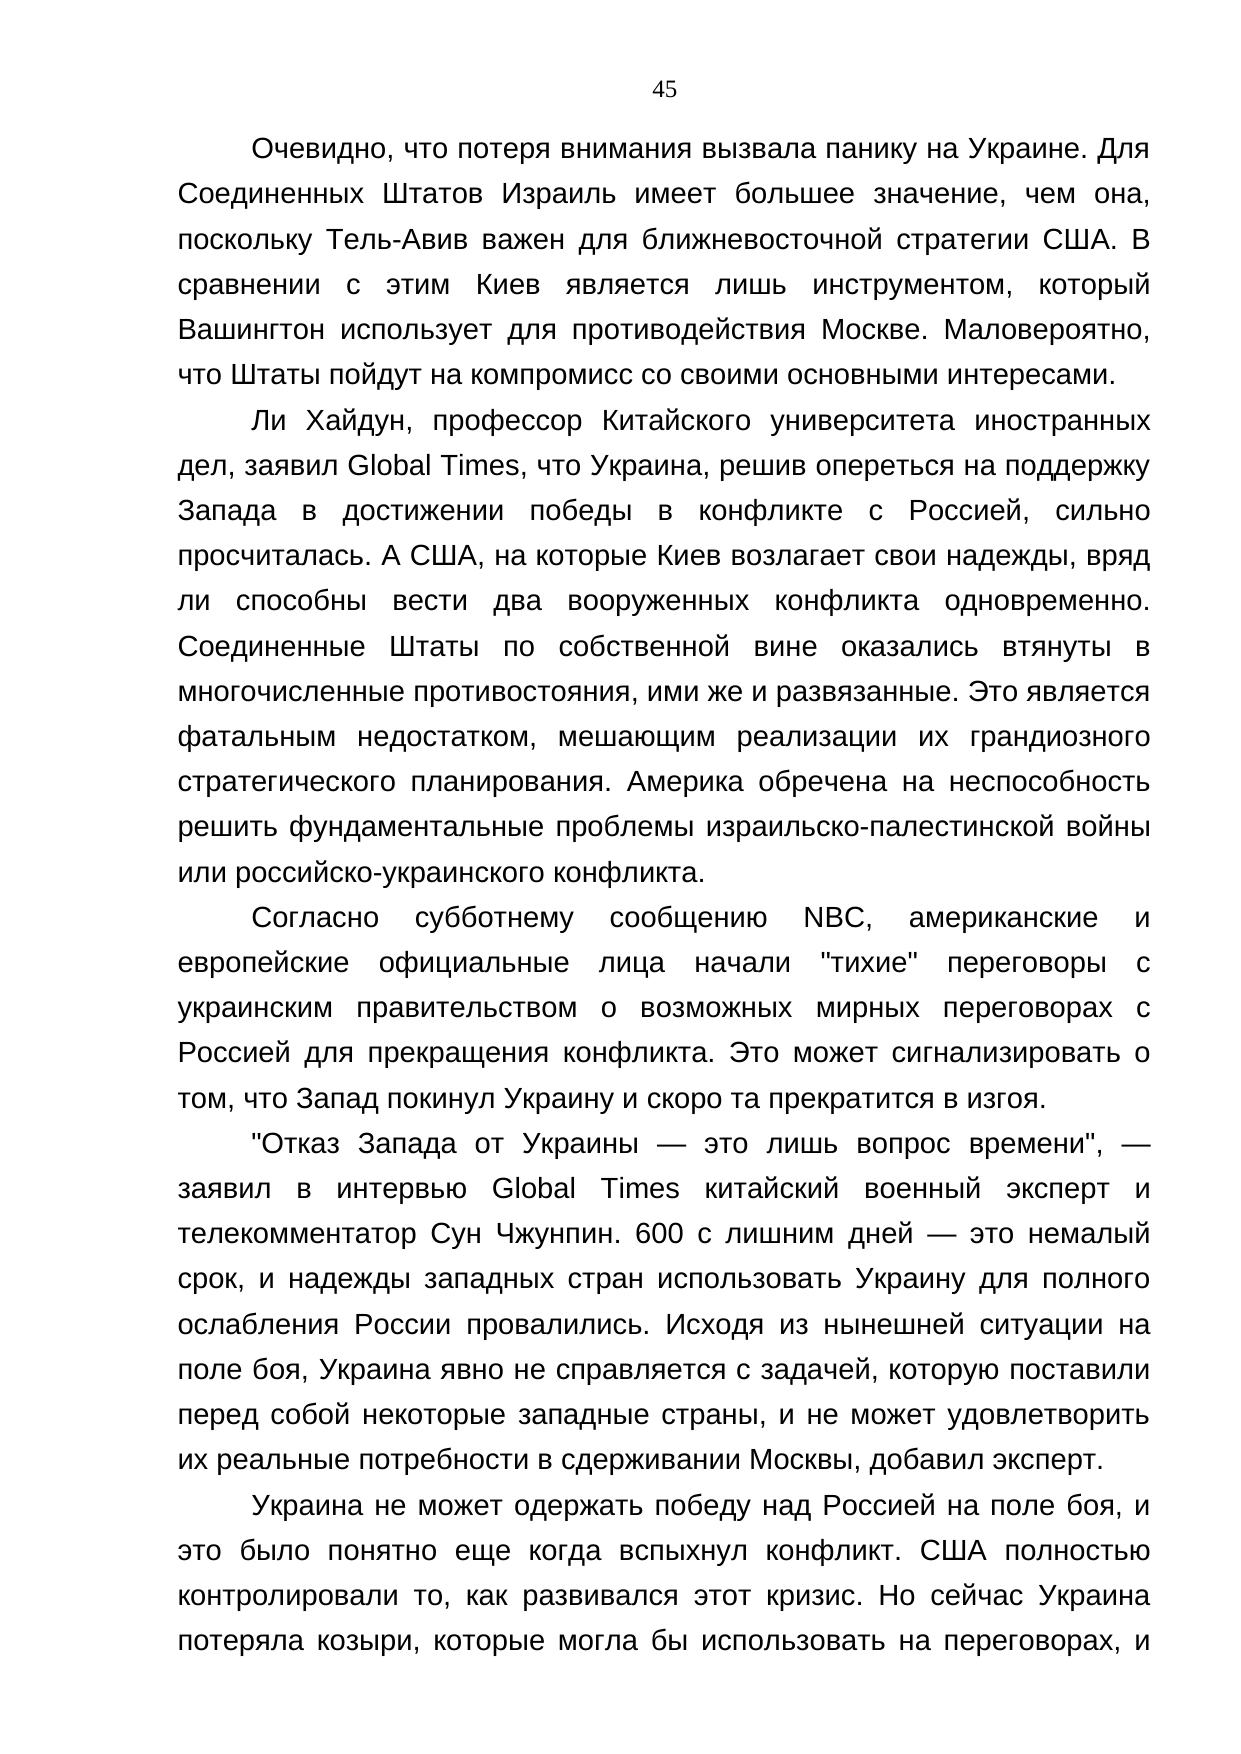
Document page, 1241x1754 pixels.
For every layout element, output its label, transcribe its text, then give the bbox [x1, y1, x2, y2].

text Ли Хайдун, профессор Китайского университета иностранных дел, заявил Global Times, что Украина, решив опереться на поддержку Запада в достижении победы в конфликте с Россией, сильно просчиталась. А США, на которые Киев возлагает свои надежды, вряд ли способны вести два вооруженных конфликта одновременно. Соединенные Штаты по собственной вине оказались втянуты в многочисленные противостояния, ими же и развязанные. Это является фатальным недостатком, мешающим реализации их грандиозного стратегического планирования. Америка обречена на неспособность решить фундаментальные проблемы израильско-палестинской войны или российско-украинского конфликта. [177, 402, 1152, 888]
text Согласно субботнему сообщению NBC, американские и европейские официальные лица начали "тихие" переговоры с украинским правительством о возможных мирных переговорах с Россией для прекращения конфликта. Это может сигнализировать о том, что Запад покинул Украину и скоро та прекратится в изгоя. [177, 900, 1152, 1114]
text "Отказ Запада от Украины — это лишь вопрос времени", — заявил в интервью Global Times китайский военный эксперт и телекомментатор Сун Чжунпин. 600 с лишним дней — это немалый срок, и надежды западных стран использовать Украину для полного ослабления России провалились. Исходя из нынешней ситуации на поле боя, Украина явно не справляется с задачей, которую поставили перед собой некоторые западные страны, и не может удовлетворить их реальные потребности в сдерживании Москвы, добавил эксперт. [177, 1126, 1152, 1476]
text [177, 1487, 1152, 1657]
text Очевидно, что потеря внимания вызвала панику на Украине. Для Соединенных Штатов Израиль имеет большее значение, чем она, поскольку Тель-Авив важен для ближневосточной стратегии США. В сравнении с этим Киев является лишь инструментом, который Вашингтон использует для противодействия Москве. Маловероятно, что Штаты пойдут на компромисс со своими основными интересами. [177, 131, 1152, 391]
